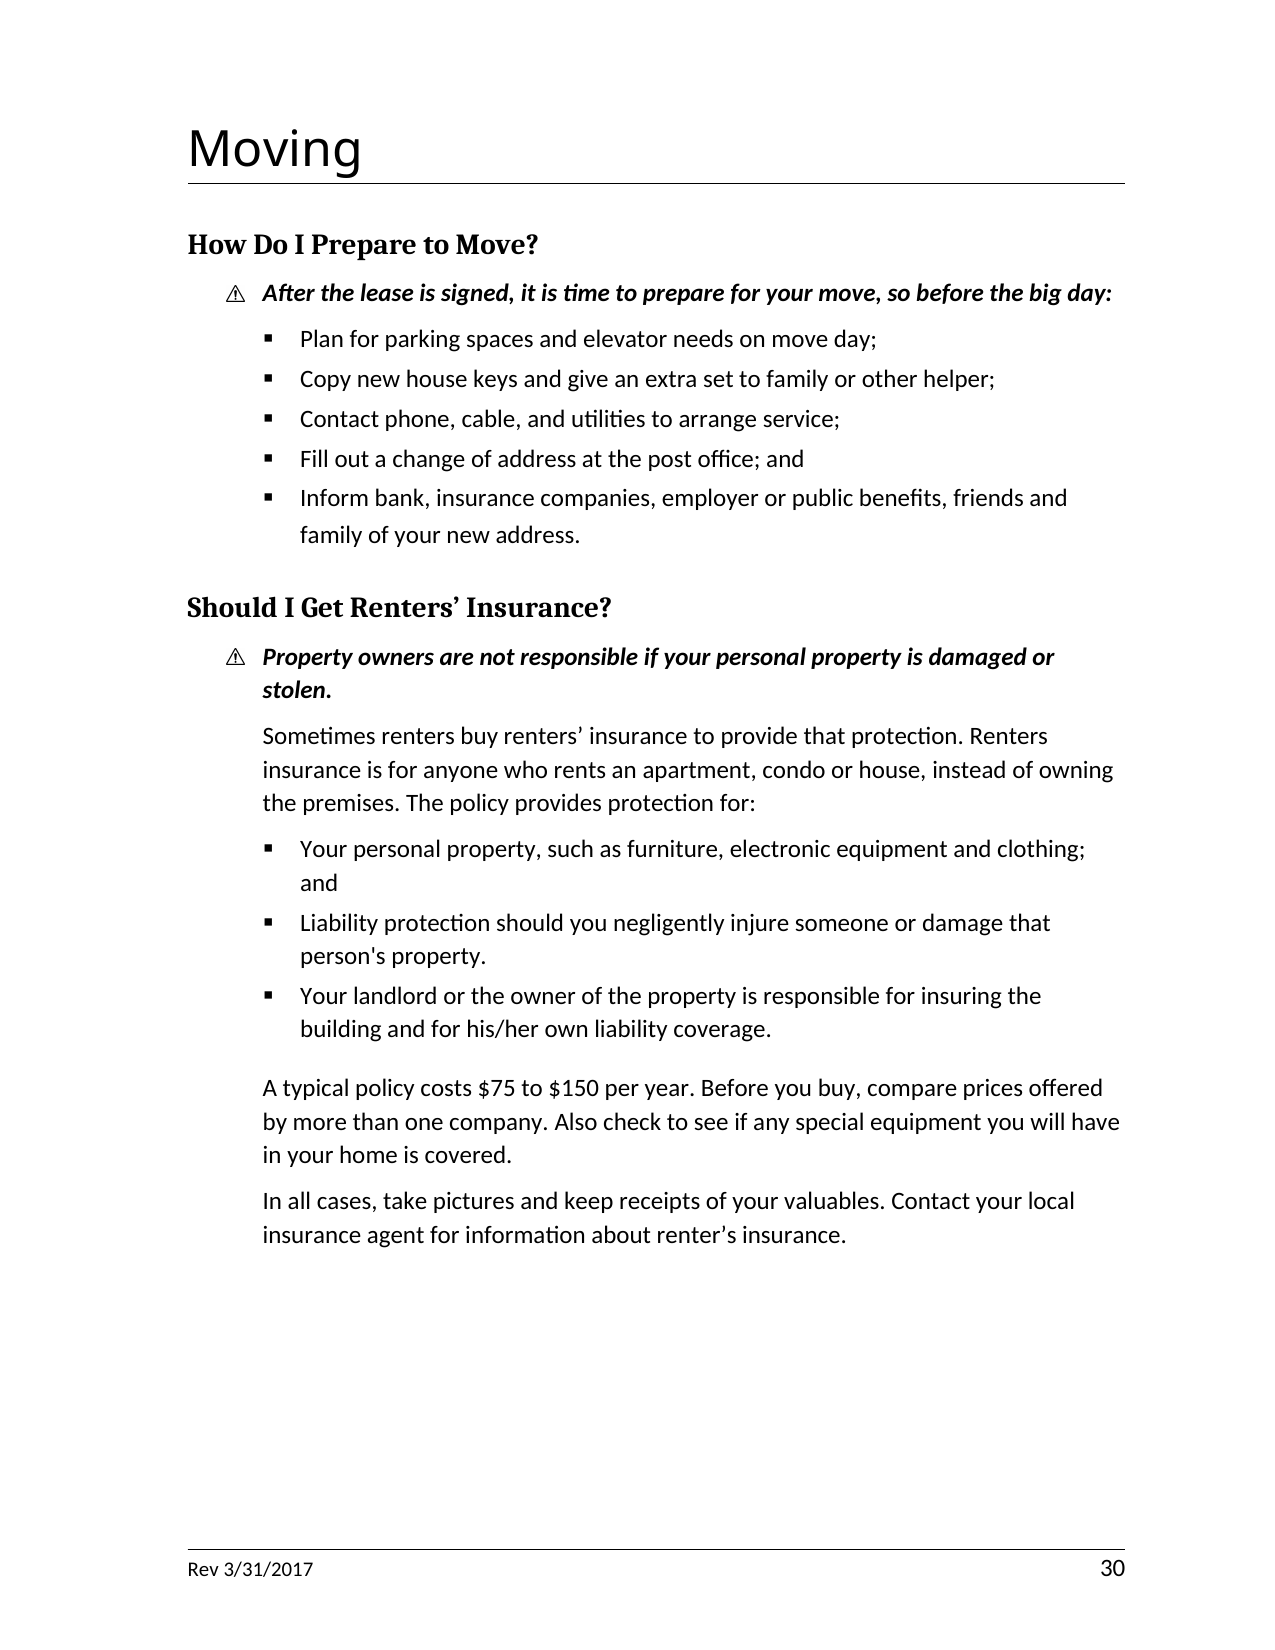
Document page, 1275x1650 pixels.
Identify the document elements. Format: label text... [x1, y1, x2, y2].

list Your personal property, such as furniture, electronic equipment and clothing; and [262, 833, 1125, 897]
subtitle After the lease is signed, it is time to prepare for your move, so before the big day: [225, 277, 1125, 308]
list Plan for parking spaces and elevator needs on move day; [262, 323, 1125, 354]
text Sometimes renters buy renters’ insurance to provide that protection. Renters insurance is for anyone who rents an apartment, condo or house, instead of owning the premises. The policy provides protection for: [262, 720, 1125, 818]
picture [226, 285, 245, 302]
subtitle How Do I Prepare to Move? [187, 228, 1125, 262]
text In all cases, take pictures and keep receipts of your valuables. Contact your local insurance agent for information about renter’s insurance. [262, 1185, 1125, 1249]
subtitle Property owners are not responsible if your personal property is damaged or stolen. [225, 641, 1125, 705]
list Your landlord or the owner of the property is responsible for insuring the building and for his/her own liability coverage. [262, 980, 1125, 1044]
text A typical policy costs $75 to $150 per year. Before you buy, compare prices offered by more than one company. Also check to see if any special equipment you will have in your home is covered. [262, 1072, 1125, 1170]
list Liability protection should you negligently injure someone or damage that person's property. [262, 907, 1125, 971]
subtitle Moving [187, 112, 1125, 184]
list Fill out a change of address at the post office; and [262, 443, 1125, 473]
list Contact phone, cable, and utilities to arrange service; [262, 403, 1125, 433]
list Inform bank, insurance companies, employer or public benefits, friends and family of your new address. [262, 483, 1125, 551]
picture [226, 648, 245, 665]
list Copy new house keys and give an extra set to family or other helper; [262, 363, 1125, 394]
subtitle Should I Get Renters’ Insurance? [187, 591, 1125, 625]
